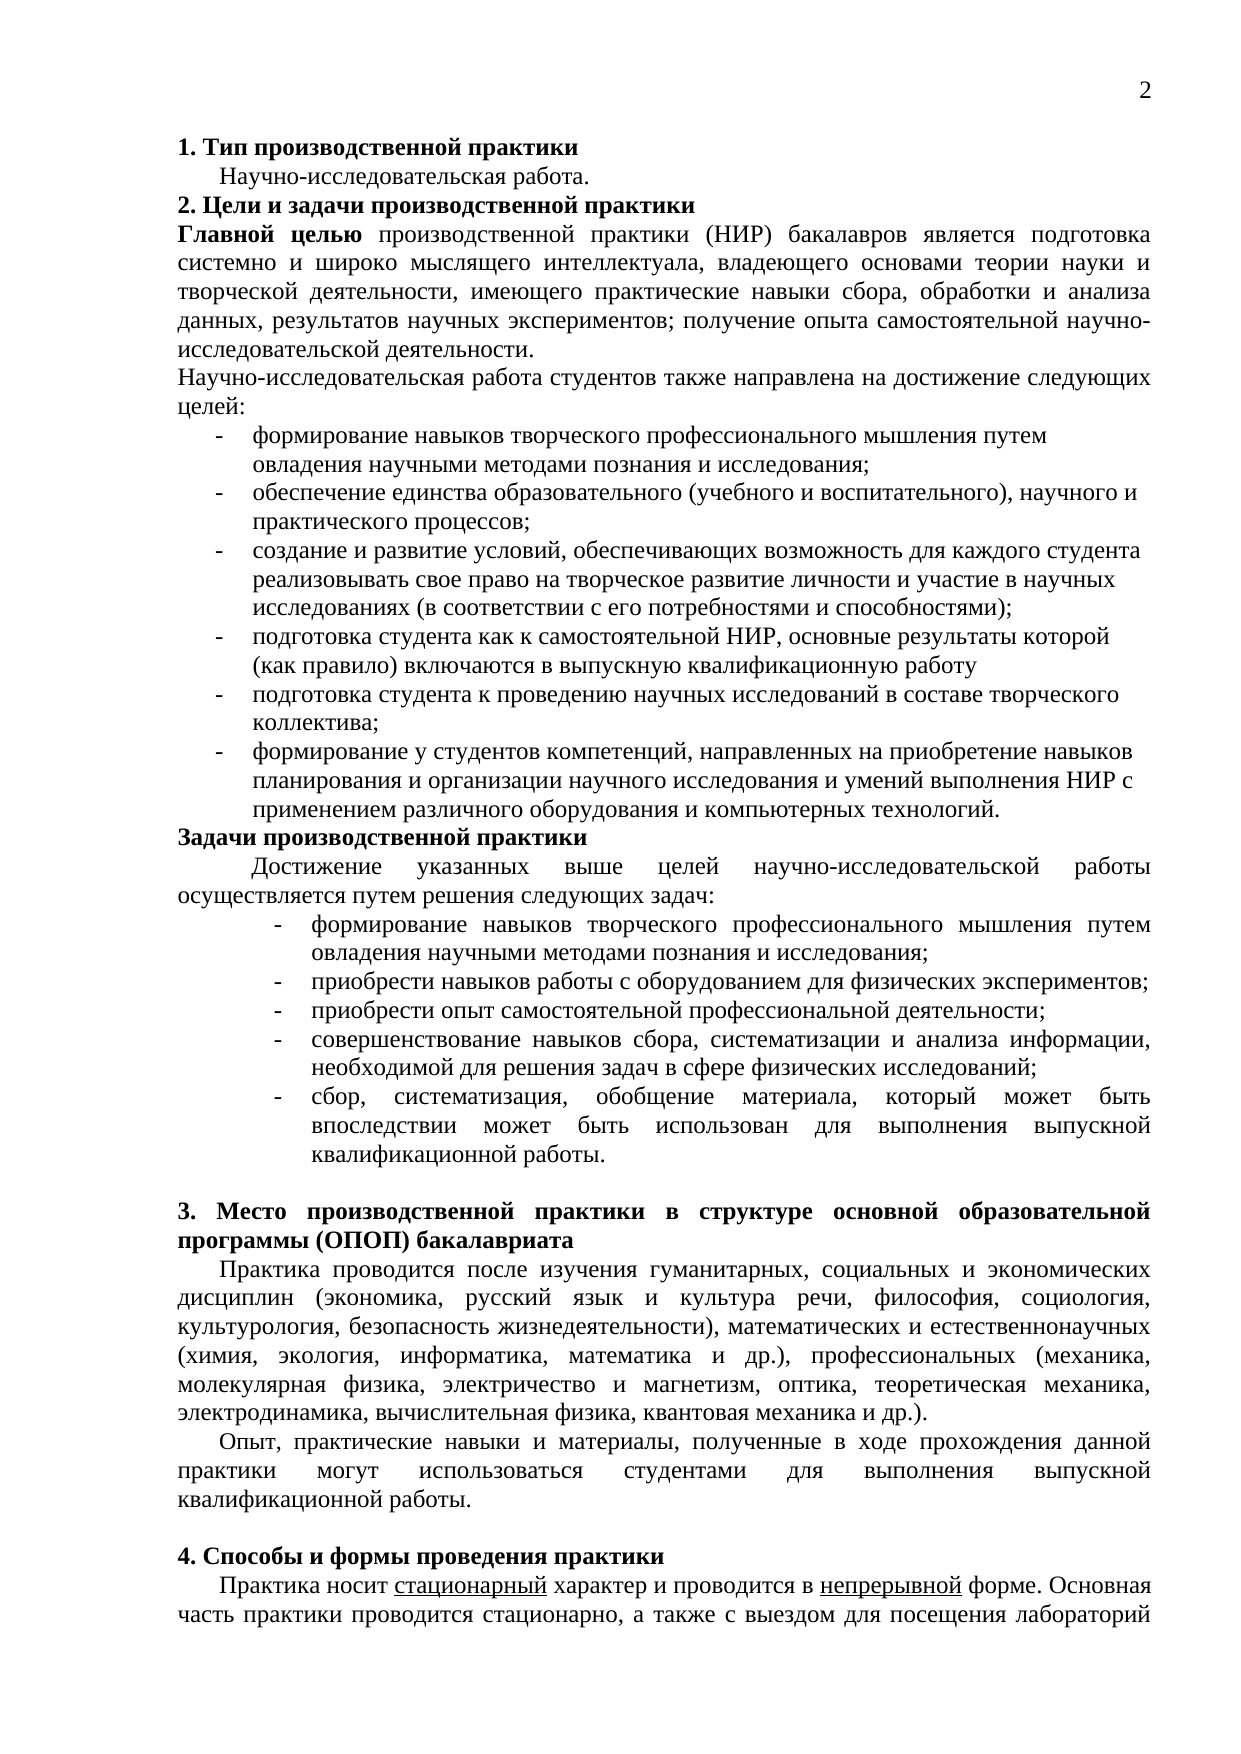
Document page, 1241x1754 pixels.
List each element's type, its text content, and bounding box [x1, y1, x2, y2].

text Научно-исследовательская работа студентов также направлена на достижение следующих целей: [177, 362, 1152, 420]
list приобрести навыков работы с оборудованием для физических экспериментов; [274, 966, 1152, 995]
text Главной целью производственной практики (НИР) бакалавров является подготовка системно и широко мыслящего интеллектуала, владеющего основами теории науки и творческой деятельности, имеющего практические навыки сбора, обработки и анализа данных, результатов научных экспериментов; получение опыта самостоятельной научно-исследовательской деятельности. [177, 219, 1152, 362]
text Практика проводится после изучения гуманитарных, социальных и экономических дисциплин (экономика, русский язык и культура речи, философия, социология, культурология, безопасность жизнедеятельности), математических и естественнонаучных (химия, экология, информатика, математика и др.), профессиональных (механика, молекулярная физика, электричество и магнетизм, оптика, теоретическая механика, электродинамика, вычислительная физика, квантовая механика и др.). [177, 1254, 1152, 1426]
list сбор, систематизация, обобщение материала, который может быть впоследствии может быть использован для выполнения выпускной квалификационной работы. [274, 1081, 1152, 1167]
text 4. Способы и формы проведения практики [177, 1541, 1152, 1570]
list формирование навыков творческого профессионального мышления путем овладения научными методами познания и исследования; [274, 909, 1152, 966]
list обеспечение единства образовательного (учебного и воспитательного), научного и практического процессов; [215, 477, 1152, 535]
text 1. Тип производственной практики [177, 132, 1152, 161]
text 2. Цели и задачи производственной практики [177, 190, 1152, 219]
list подготовка студента как к самостоятельной НИР, основные результаты которой (как правило) включаются в выпускную квалификационную работу [215, 621, 1152, 679]
list создание и развитие условий, обеспечивающих возможность для каждого студента реализовывать свое право на творческое развитие личности и участие в научных исследованиях (в соответствии с его потребностями и способностями); [215, 535, 1152, 621]
list совершенствование навыков сбора, систематизации и анализа информации, необходимой для решения задач в сфере физических исследований; [274, 1024, 1152, 1081]
list формирование у студентов компетенций, направленных на приобретение навыков планирования и организации научного исследования и умений выполнения НИР с применением различного оборудования и компьютерных технологий. [215, 736, 1152, 822]
text Задачи производственной практики [177, 822, 1152, 851]
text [177, 1570, 1152, 1627]
list подготовка студента к проведению научных исследований в составе творческого коллектива; [215, 679, 1152, 736]
text Научно-исследовательская работа. [177, 161, 1152, 190]
list приобрести опыт самостоятельной профессиональной деятельности; [274, 995, 1152, 1024]
text Опыт, практические навыки и материалы, полученные в ходе прохождения данной практики могут использоваться студентами для выполнения выпускной квалификационной работы. [177, 1426, 1152, 1512]
text 3. Место производственной практики в структуре основной образовательной программы (ОПОП) бакалавриата [177, 1196, 1152, 1254]
list формирование навыков творческого профессионального мышления путем овладения научными методами познания и исследования; [215, 420, 1152, 477]
list Достижение указанных выше целей научно-исследовательской работы осуществляется путем решения следующих задач: [177, 851, 1152, 909]
